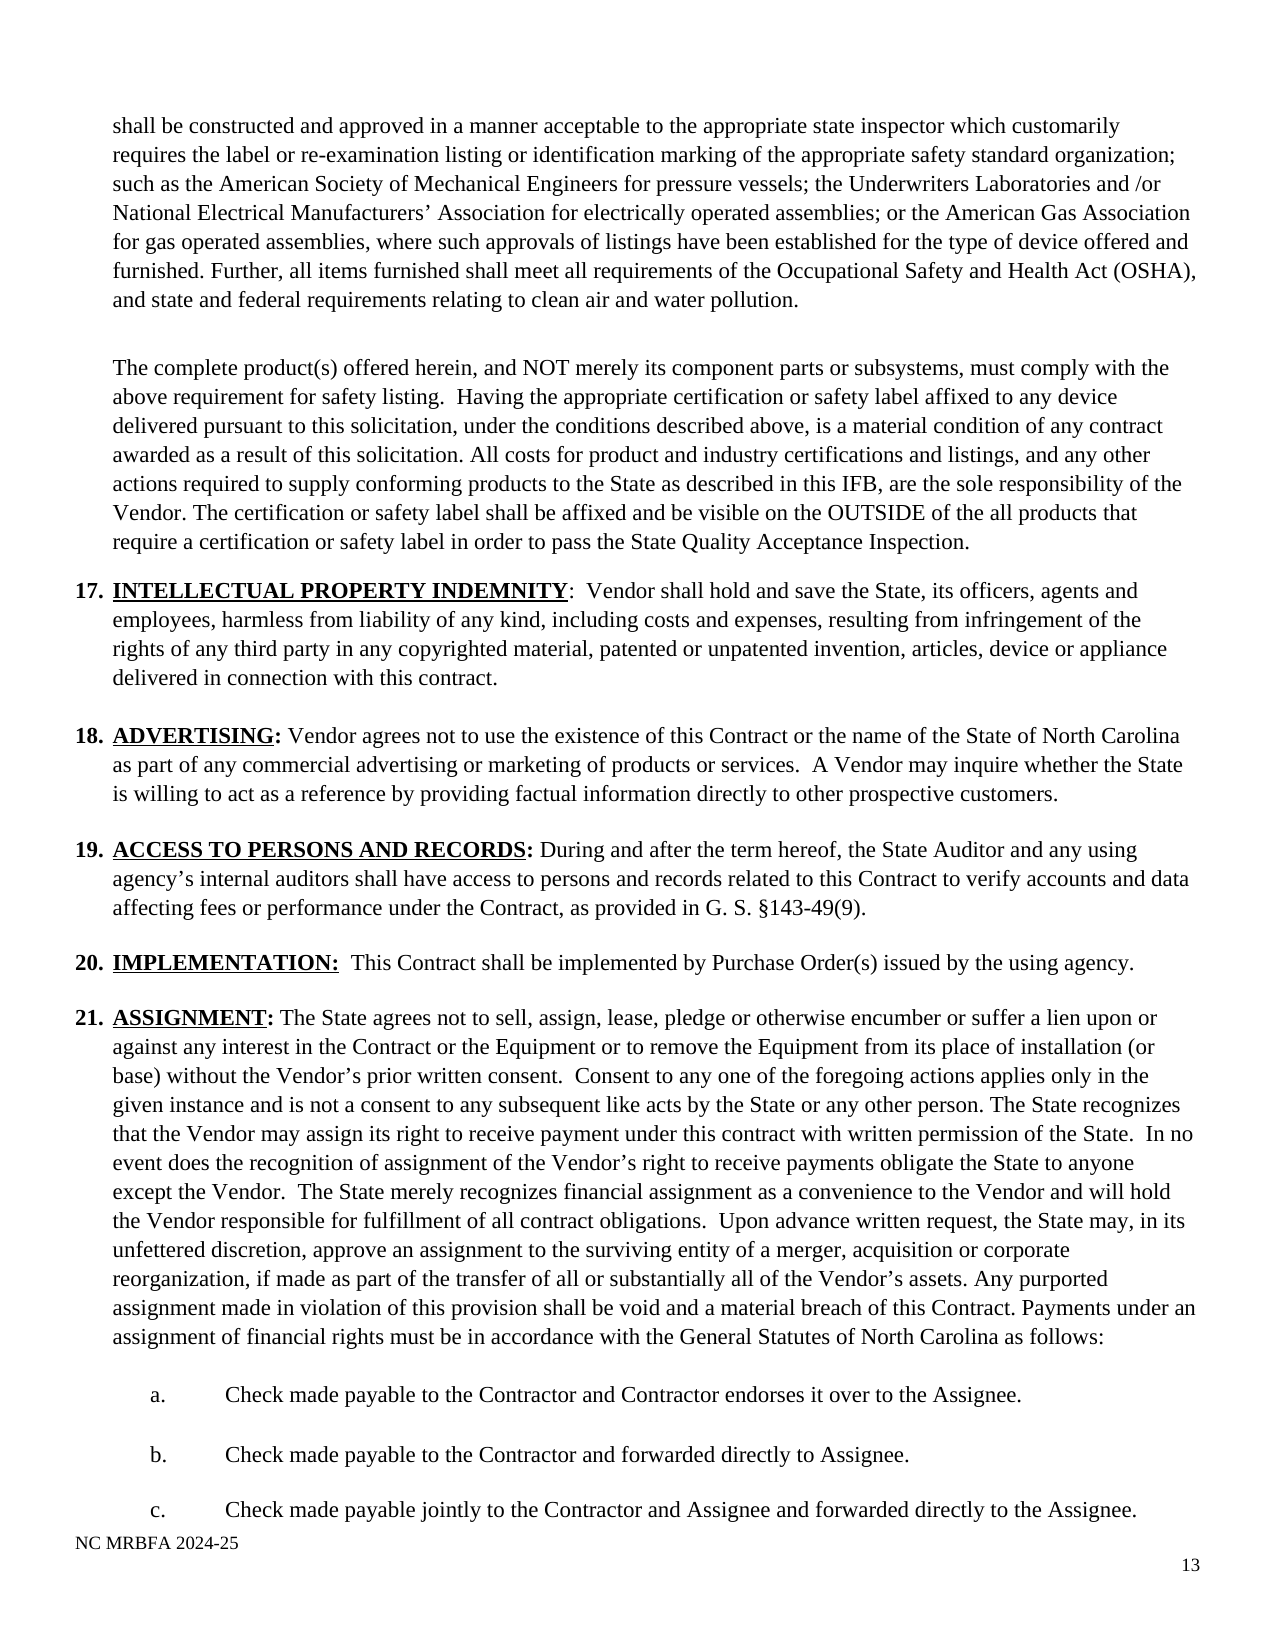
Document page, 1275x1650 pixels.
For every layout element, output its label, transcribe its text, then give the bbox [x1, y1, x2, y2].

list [75, 112, 1200, 313]
list INTELLECTUAL PROPERTY INDEMNITY: Vendor shall hold and save the State, its officers, agents and employees, harmless from liability of any kind, including costs and expenses, resulting from infringement of the rights of any third party in any copyrighted material, patented or unpatented invention, articles, device or appliance delivered in connection with this contract. [75, 578, 1200, 691]
text The complete product(s) offered herein, and NOT merely its component parts or subsystems, must comply with the above requirement for safety listing. Having the appropriate certification or safety label affixed to any device delivered pursuant to this solicitation, under the conditions described above, is a material condition of any contract awarded as a result of this solicitation. All costs for product and industry certifications and listings, and any other actions required to supply conforming products to the State as described in this IFB, are the sole responsibility of the Vendor. The certification or safety label shall be affixed and be visible on the OUTSIDE of the all products that require a certification or safety label in order to pass the State Quality Acceptance Inspection. [112, 354, 1200, 554]
list Check made payable jointly to the Contractor and Assignee and forwarded directly to the Assignee. [150, 1496, 1200, 1523]
list ADVERTISING: Vendor agrees not to use the existence of this Contract or the name of the State of North Carolina as part of any commercial advertising or marketing of products or services. A Vendor may inquire whether the State is willing to act as a reference by providing factual information directly to other prospective customers. [75, 722, 1200, 807]
list Check made payable to the Contractor and Contractor endorses it over to the Assignee. [150, 1381, 1200, 1407]
list Check made payable to the Contractor and forwarded directly to Assignee. [150, 1441, 1200, 1467]
list ACCESS TO PERSONS AND RECORDS: During and after the term hereof, the State Auditor and any using agency’s internal auditors shall have access to persons and records related to this Contract to verify accounts and data affecting fees or performance under the Contract, as provided in G. S. §143-49(9). [75, 836, 1200, 920]
list IMPLEMENTATION: This Contract shall be implemented by Purchase Order(s) issued by the using agency. [75, 949, 1200, 975]
list ASSIGNMENT: The State agrees not to sell, assign, lease, pledge or otherwise encumber or suffer a lien upon or against any interest in the Contract or the Equipment or to remove the Equipment from its place of installation (or base) without the Vendor’s prior written consent. Consent to any one of the foregoing actions applies only in the given instance and is not a consent to any subsequent like acts by the State or any other person. The State recognizes that the Vendor may assign its right to receive payment under this contract with written permission of the State. In no event does the recognition of assignment of the Vendor’s right to receive payments obligate the State to anyone except the Vendor. The State merely recognizes financial assignment as a convenience to the Vendor and will hold the Vendor responsible for fulfillment of all contract obligations. Upon advance written request, the State may, in its unfettered discretion, approve an assignment to the surviving entity of a merger, acquisition or corporate reorganization, if made as part of the transfer of all or substantially all of the Vendor’s assets. Any purported assignment made in violation of this provision shall be void and a material breach of this Contract. Payments under an assignment of financial rights must be in accordance with the General Statutes of North Carolina as follows: [75, 1004, 1200, 1349]
